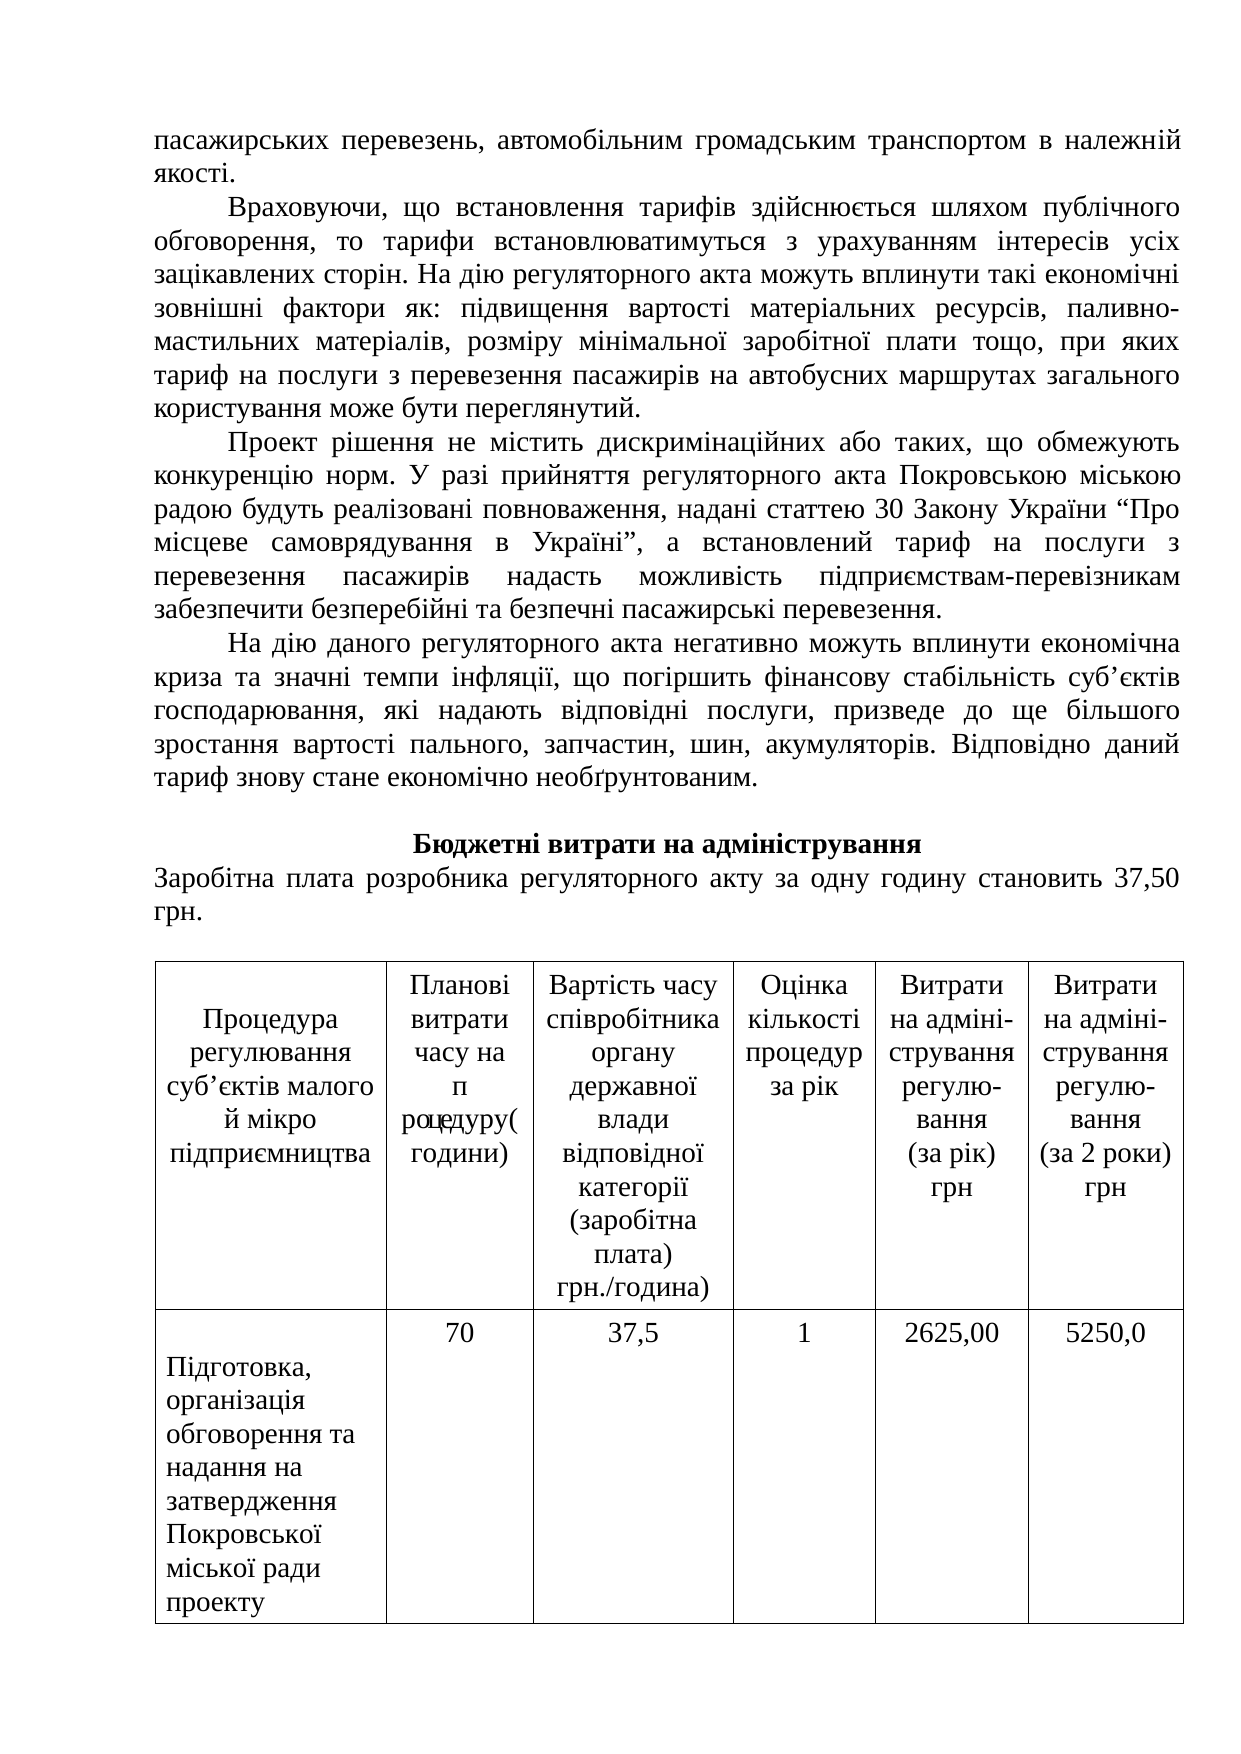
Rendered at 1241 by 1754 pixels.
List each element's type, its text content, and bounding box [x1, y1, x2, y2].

table_header Планові витрати часу на процедуру(години) [387, 962, 533, 1308]
text Заробітна плата розробника регуляторного акту за одну годину становить 37,50 грн. [153, 860, 1181, 927]
table_header Процедура регулювання суб’єктів малого й мікро підприємництва [156, 962, 386, 1308]
table_cell 1 [734, 1310, 875, 1623]
text Проект рішення не містить дискримінаційних або таких, що обмежують конкуренцію норм. У разі прийняття регуляторного акта Покровською міською радою будуть реалізовані повноваження, надані статтею 30 Закону України “Про місцеве самоврядування в Україні”, а встановлений тариф на послуги з перевезення пасажирів надасть можливість підприємствам-перевізникам забезпечити безперебійні та безпечні пасажирські перевезення. [153, 424, 1181, 625]
table_cell 70 [387, 1310, 533, 1623]
table_header Витрати на адміні-стрування регулю-вання (за 2 роки) грн [1029, 962, 1183, 1308]
table_header Вартість часу співробітника органу державної влади відповідної категорії (заробітна плата) грн./година) [534, 962, 733, 1308]
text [153, 122, 1181, 189]
table_header Витрати на адміні-стрування регулю-вання (за рік) грн [876, 962, 1028, 1308]
table_header Оцінка кількості процедур за рік [734, 962, 875, 1308]
table_cell 37,5 [534, 1310, 733, 1623]
text Враховуючи, що встановлення тарифів здійснюється шляхом публічного обговорення, то тарифи встановлюватимуться з урахуванням інтересів усіх зацікавлених сторін. На дію регуляторного акта можуть вплинути такі економічні зовнішні фактори як: підвищення вартості матеріальних ресурсів, паливно-мастильних матеріалів, розміру мінімальної заробітної плати тощо, при яких тариф на послуги з перевезення пасажирів на автобусних маршрутах загального користування може бути переглянутий. [153, 189, 1181, 424]
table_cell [156, 1310, 386, 1623]
table_cell 5250,0 [1029, 1310, 1183, 1623]
table_cell 2625,00 [876, 1310, 1028, 1623]
text Бюджетні витрати на адміністрування [153, 826, 1181, 860]
text На дію даного регуляторного акта негативно можуть вплинути економічна криза та значні темпи інфляції, що погіршить фінансову стабільність суб’єктів господарювання, які надають відповідні послуги, призведе до ще більшого зростання вартості пального, запчастин, шин, акумуляторів. Відповідно даний тариф знову стане економічно необґрунтованим. [153, 625, 1181, 793]
